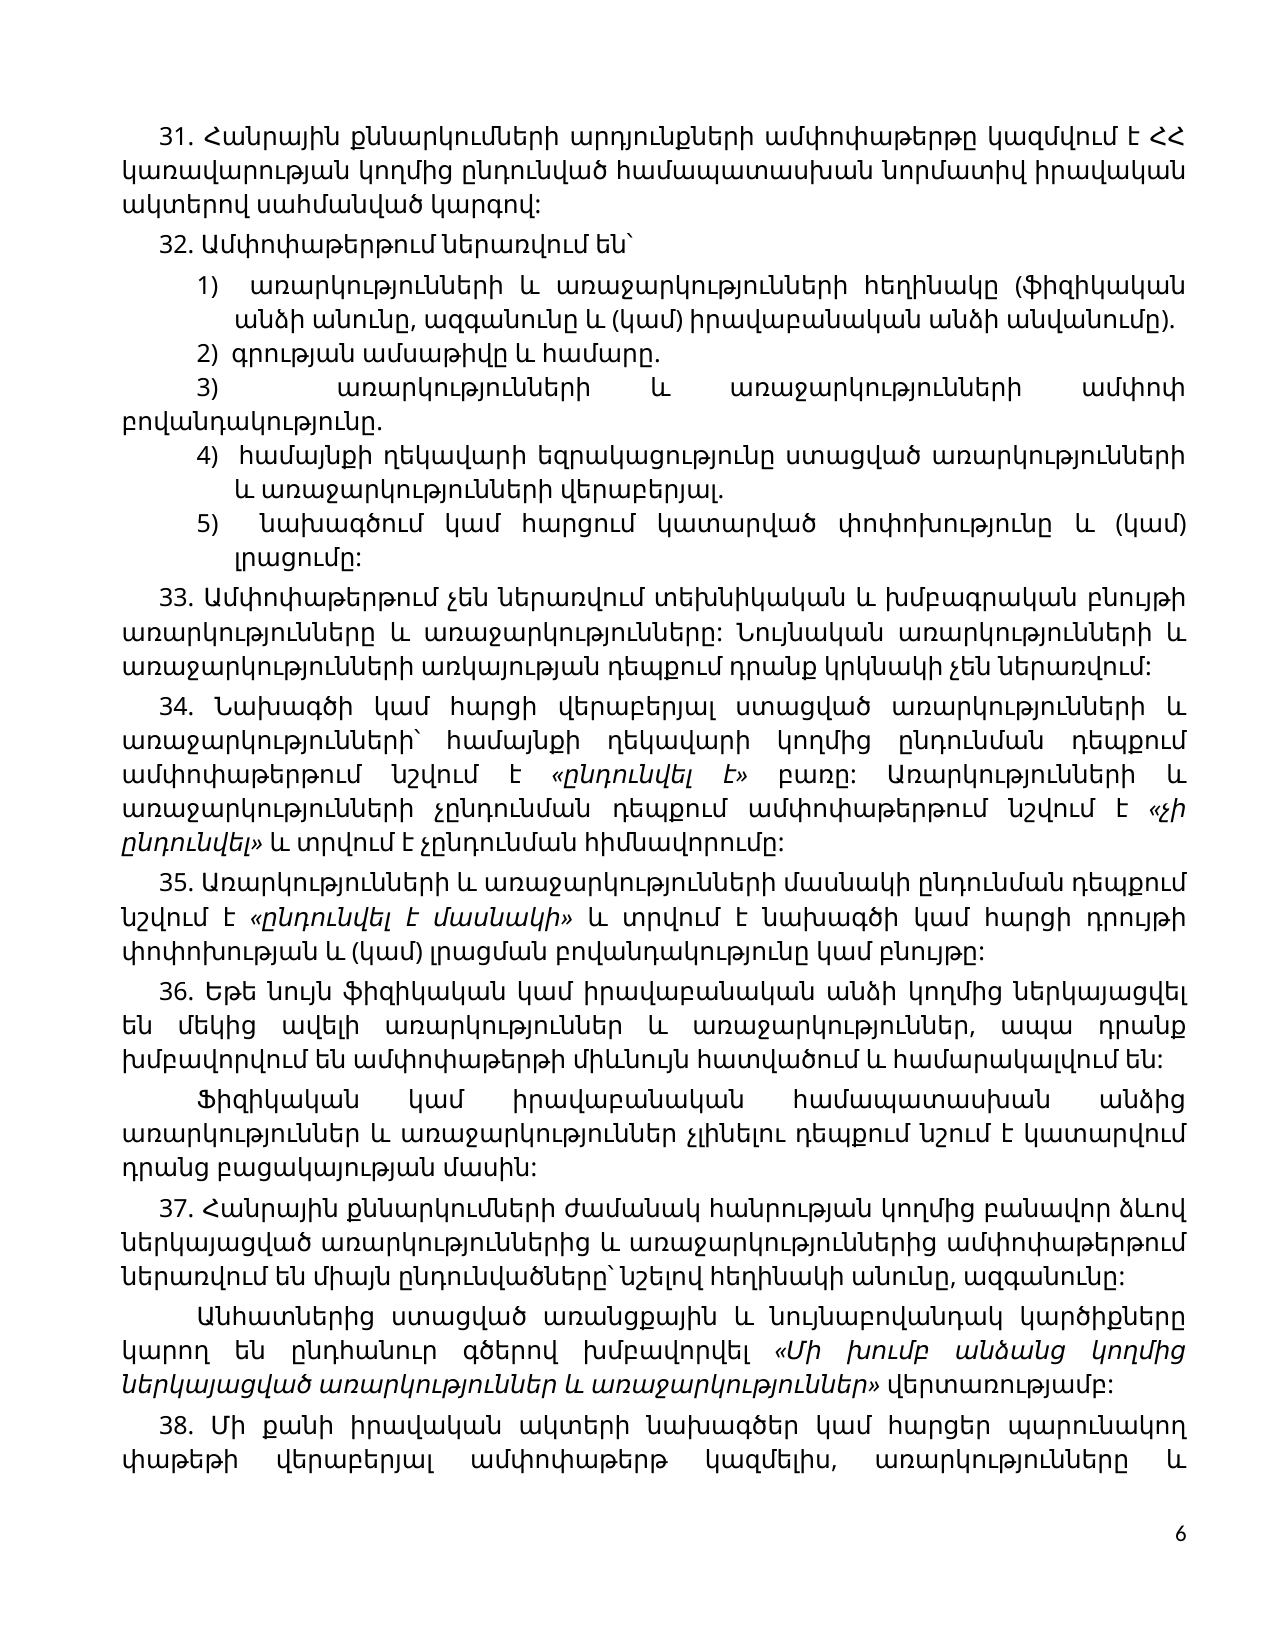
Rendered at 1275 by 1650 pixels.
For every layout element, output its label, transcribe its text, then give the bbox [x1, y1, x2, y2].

text 36. Եթե նույն ֆիզիկական կամ իրավաբանական անձի կողմից ներկայացվել են մեկից ավելի առարկություններ և առաջարկություններ, ապա դրանք խմբավորվում են ամփոփաթերթի միևնույն հատվածում և համարակալվում են: [121, 973, 1186, 1076]
text Անհատներից ստացված առանցքային և նույնաբովանդակ կարծիքները կարող են ընդհանուր գծերով խմբավորվել «Մի խումբ անձանց կողմից ներկայացված առարկություններ և առաջարկություններ» վերտառությամբ: [121, 1299, 1186, 1401]
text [121, 1407, 1186, 1475]
text 35. Առարկությունների և առաջարկությունների մասնակի ընդունման դեպքում նշվում է «ընդունվել է մասնակի» և տրվում է նախագծի կամ հարցի դրույթի փոփոխության և (կամ) լրացման բովանդակությունը կամ բնույթը: [121, 865, 1186, 967]
text Ֆիզիկական կամ իրավաբանական համապատասխան անձից առարկություններ և առաջարկություններ չլինելու դեպքում նշում է կատարվում դրանց բացակայության մասին: [121, 1082, 1186, 1184]
text 37. Հանրային քննարկումների ժամանակ հանրության կողմից բանավոր ձևով ներկայացված առարկություններից և առաջարկություններից ամփոփաթերթում ներառվում են միայն ընդունվածները՝ նշելով հեղինակի անունը, ազգանունը: [121, 1190, 1186, 1293]
text 5) նախագծում կամ հարցում կատարված փոփոխությունը և (կամ) լրացումը: [196, 506, 1186, 574]
text 33. Ամփոփաթերթում չեն ներառվում տեխնիկական և խմբագրական բնույթի առարկությունները և առաջարկությունները: Նույնական առարկությունների և առաջարկությունների առկայության դեպքում դրանք կրկնակի չեն ներառվում: [121, 580, 1186, 682]
text 34. Նախագծի կամ հարցի վերաբերյալ ստացված առարկությունների և առաջարկությունների՝ համայնքի ղեկավարի կողմից ընդունման դեպքում ամփոփաթերթում նշվում է «ընդունվել է» բառը: Առարկությունների և առաջարկությունների չընդունման դեպքում ամփոփաթերթում նշվում է «չի ընդունվել» և տրվում է չընդունման հիմնավորումը: [121, 688, 1186, 859]
list 31. Հանրային քննարկումների արդյունքների ամփոփաթերթը կազմվում է ՀՀ կառավարության կողմից ընդունված համապատասխան նորմատիվ իրավական ակտերով սահմանված կարգով: [121, 118, 1186, 221]
text 2) գրության ամսաթիվը և համարը. [121, 335, 1186, 369]
text 1) առարկությունների և առաջարկությունների հեղինակը (ֆիզիկական անձի անունը, ազգանունը և (կամ) իրավաբանական անձի անվանումը). [196, 267, 1186, 335]
text 3) առարկությունների և առաջարկությունների ամփոփ բովանդակությունը. [121, 369, 1186, 438]
text 4) համայնքի ղեկավարի եզրակացությունը ստացված առարկությունների և առաջարկությունների վերաբերյալ. [196, 438, 1186, 506]
list 32. Ամփոփաթերթում ներառվում են՝ [121, 227, 1186, 261]
